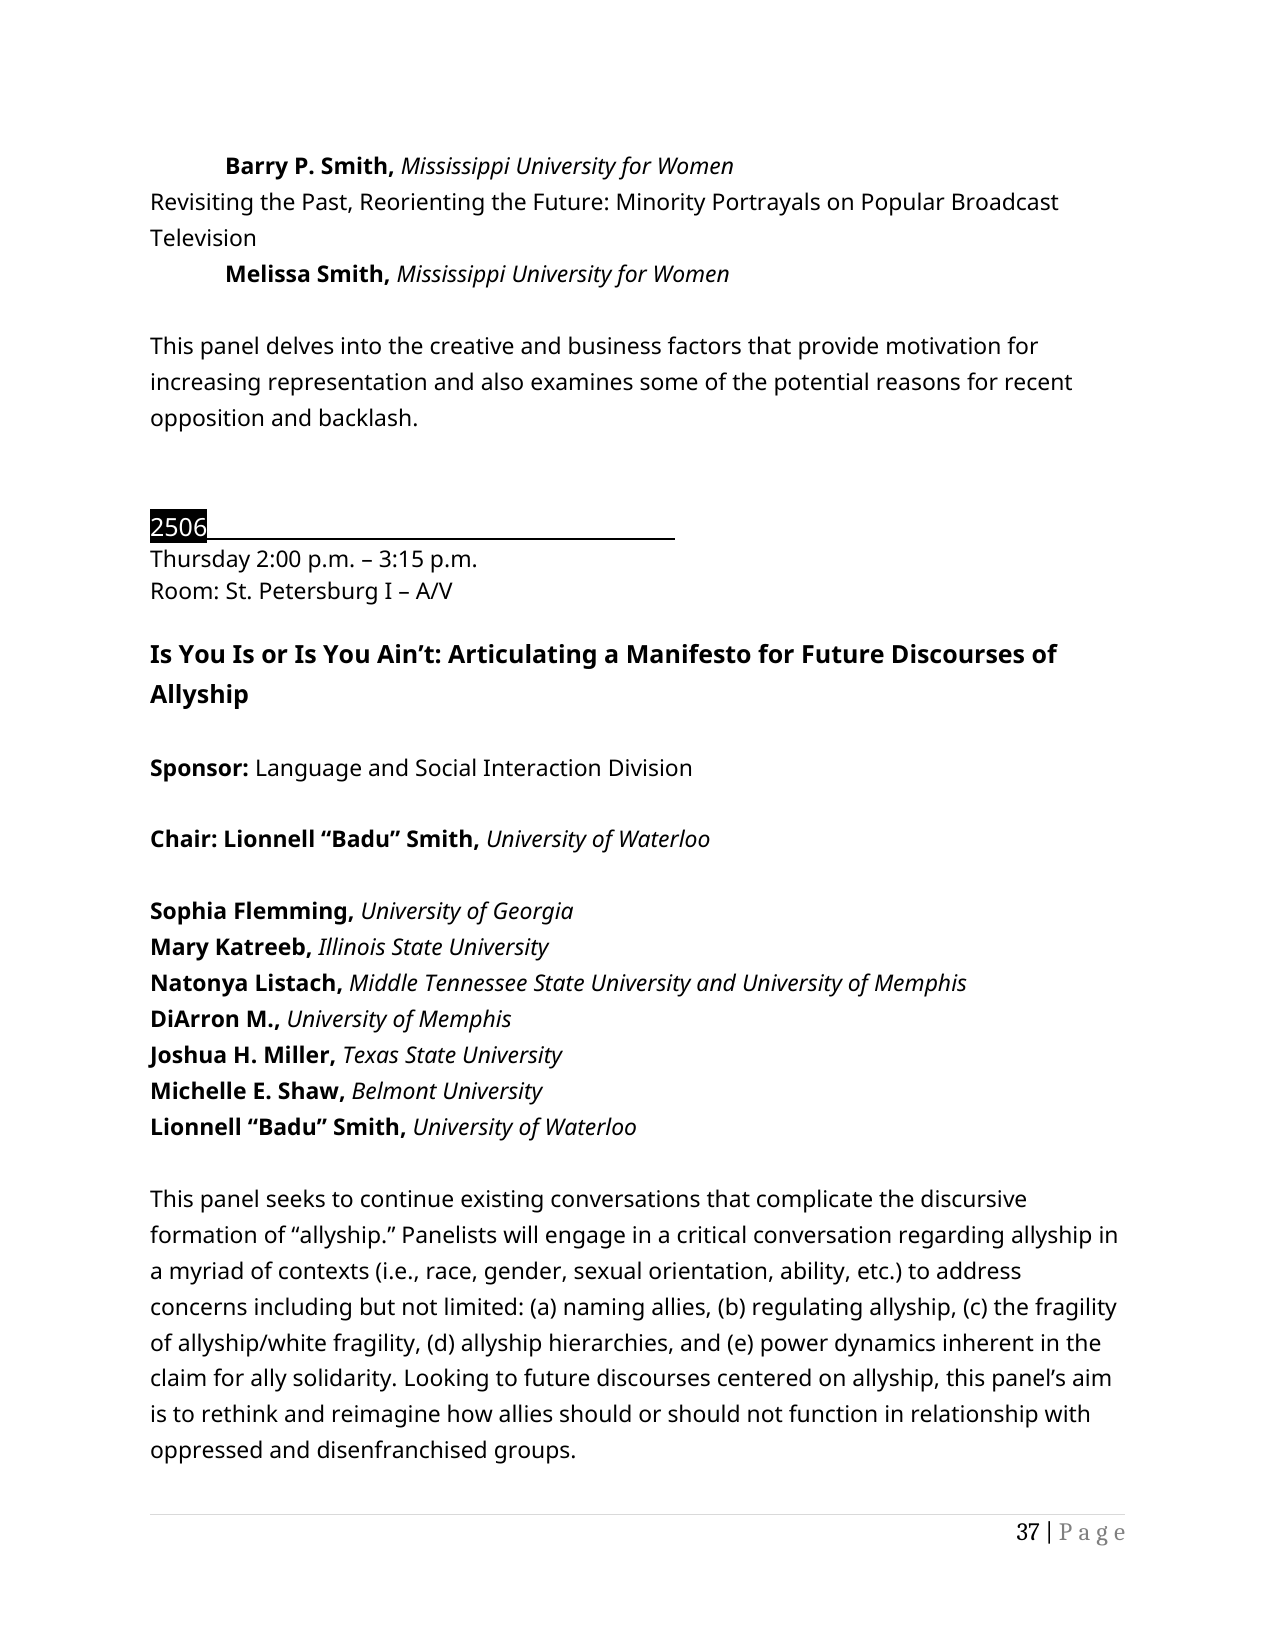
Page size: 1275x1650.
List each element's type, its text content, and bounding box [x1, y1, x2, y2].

text Joshua H. Miller, Texas State University [150, 1039, 1125, 1070]
text Lionnell “Badu” Smith, University of Waterloo [150, 1111, 1125, 1142]
text Thursday 2:00 p.m. – 3:15 p.m. [150, 543, 1125, 575]
text This panel seeks to continue existing conversations that complicate the discursive formation of “allyship.” Panelists will engage in a critical conversation regarding allyship in a myriad of contexts (i.e., race, gender, sexual orientation, ability, etc.) to address concerns including but not limited: (a) naming allies, (b) regulating allyship, (c) the fragility of allyship/white fragility, (d) allyship hierarchies, and (e) power dynamics inherent in the claim for ally solidarity. Looking to future discourses centered on allyship, this panel’s aim is to rethink and reimagine how allies should or should not function in relationship with oppressed and disenfranchised groups. [150, 1183, 1125, 1466]
text Melissa Smith, Mississippi University for Women [150, 258, 1125, 289]
text Chair: Lionnell “Badu” Smith, University of Waterloo [150, 823, 1125, 854]
text Is You Is or Is You Ain’t: Articulating a Manifesto for Future Discourses of Allyship [150, 637, 1125, 710]
text Natonya Listach, Middle Tennessee State University and University of Memphis [150, 967, 1125, 998]
text Michelle E. Shaw, Belmont University [150, 1075, 1125, 1106]
text Sophia Flemming, University of Georgia [150, 895, 1125, 926]
text Barry P. Smith, Mississippi University for Women [150, 150, 1125, 181]
text Room: St. Petersburg I – A/V [150, 575, 1125, 606]
text Mary Katreeb, Illinois State University [150, 931, 1125, 962]
text This panel delves into the creative and business factors that provide motivation for increasing representation and also examines some of the potential reasons for recent opposition and backlash. [150, 330, 1125, 433]
text 2506 [207, 509, 1125, 543]
text Sponsor: Language and Social Interaction Division [150, 751, 1125, 783]
text DiArron M., University of Memphis [150, 1003, 1125, 1034]
text Revisiting the Past, Reorienting the Future: Minority Portrayals on Popular Broadcast Television [150, 186, 1125, 253]
